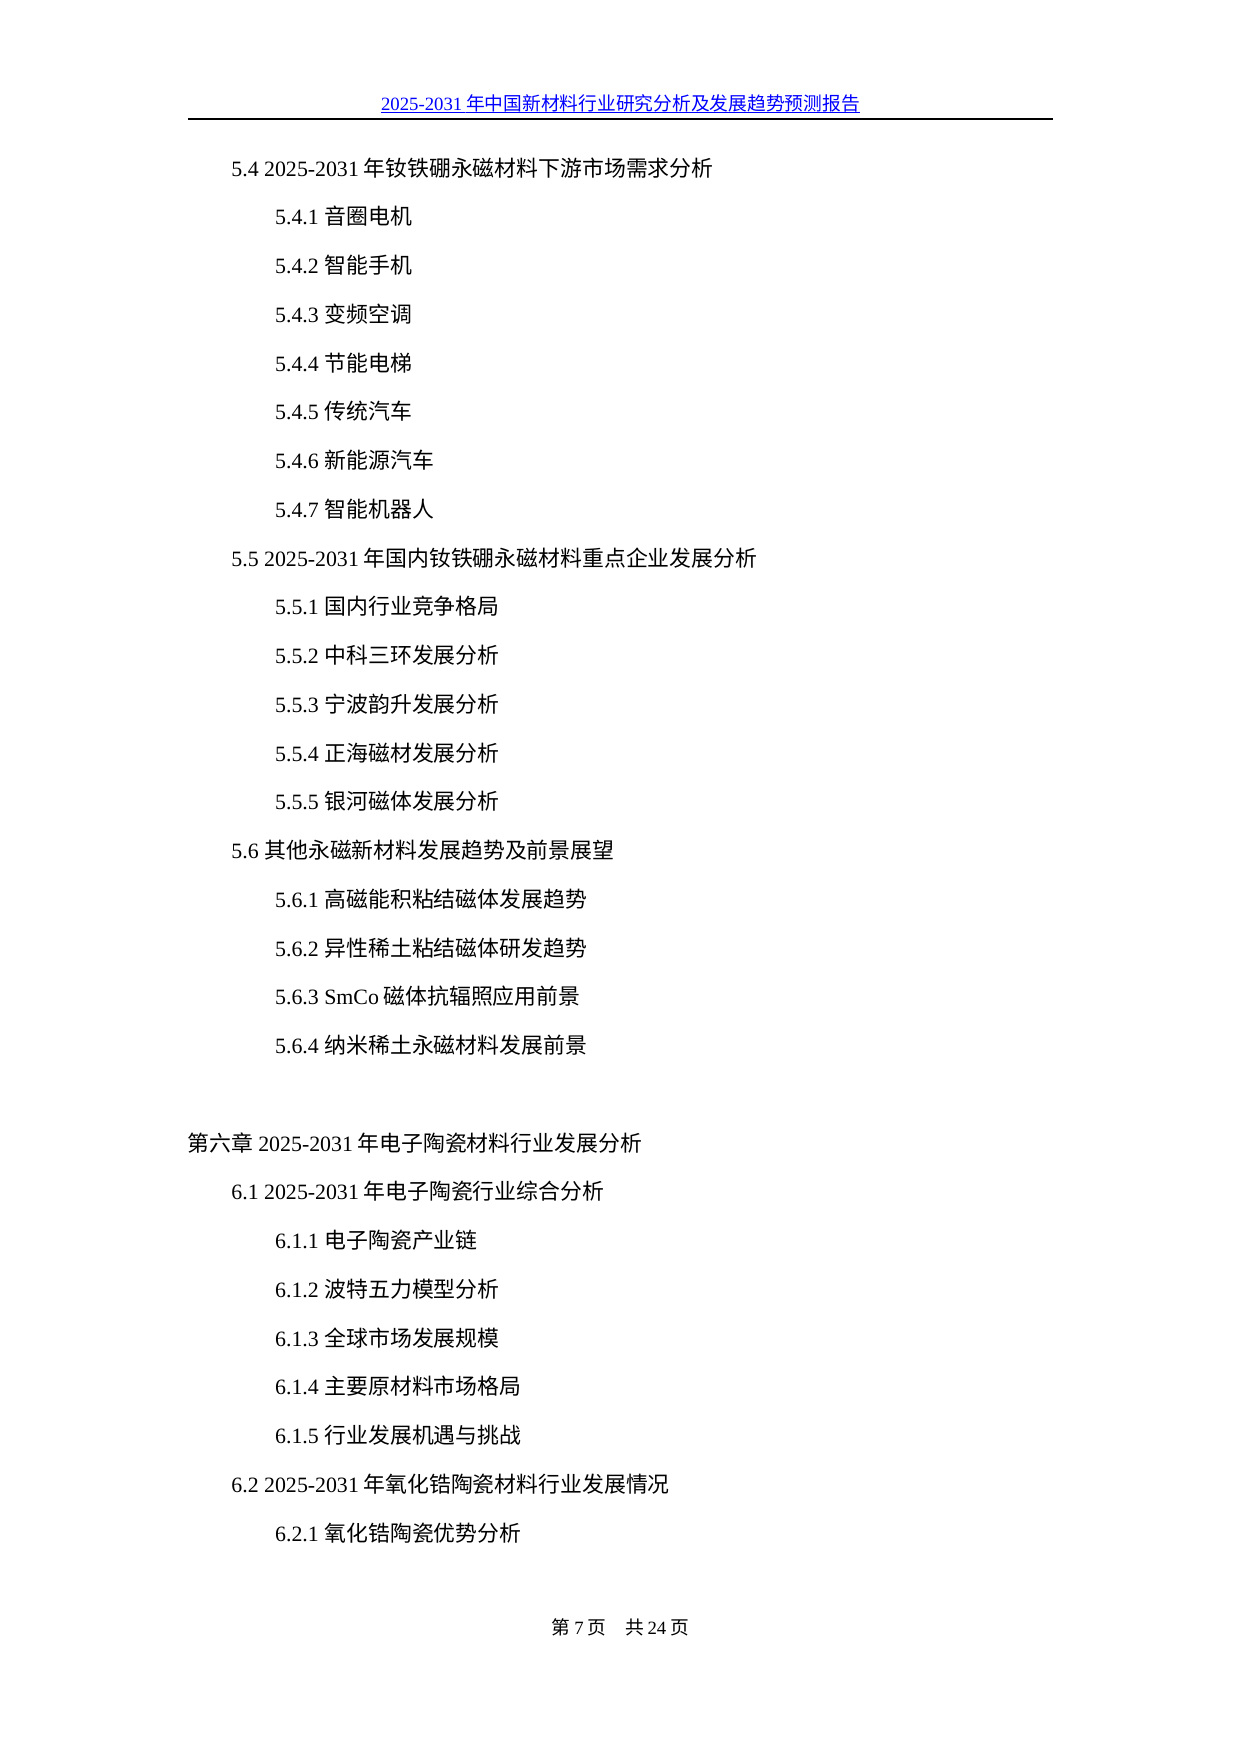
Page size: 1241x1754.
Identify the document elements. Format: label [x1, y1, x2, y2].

text [187, 150, 1053, 1548]
